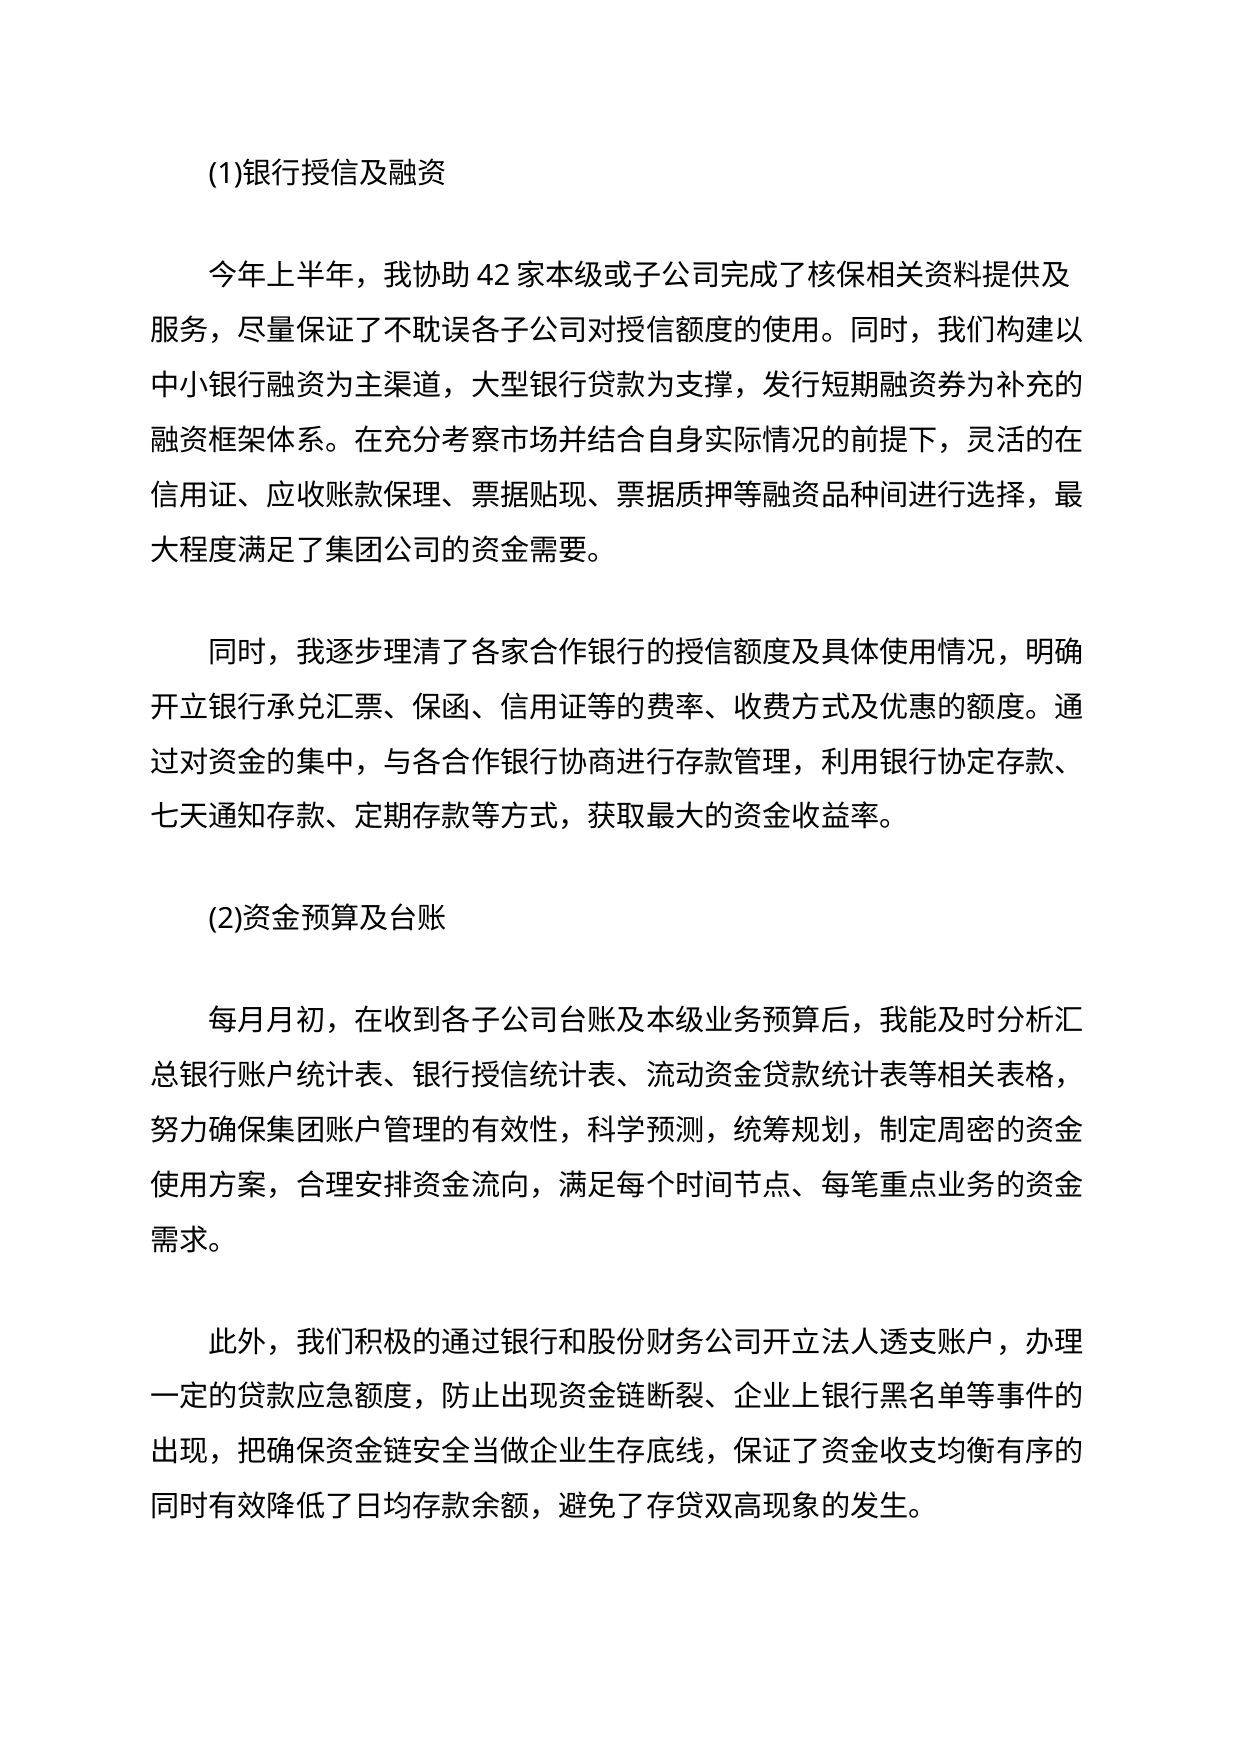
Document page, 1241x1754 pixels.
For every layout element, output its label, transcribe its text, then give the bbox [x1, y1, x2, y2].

text 今年上半年，我协助42家本级或子公司完成了核保相关资料提供及服务，尽量保证了不耽误各子公司对授信额度的使用。同时，我们构建以中小银行融资为主渠道，大型银行贷款为支撑，发行短期融资券为补充的融资框架体系。在充分考察市场并结合自身实际情况的前提下，灵活的在信用证、应收账款保理、票据贴现、票据质押等融资品种间进行选择，最大程度满足了集团公司的资金需要。 [150, 252, 1090, 569]
text (2)资金预算及台账 [150, 895, 1090, 937]
text 同时，我逐步理清了各家合作银行的授信额度及具体使用情况，明确开立银行承兑汇票、保函、信用证等的费率、收费方式及优惠的额度。通过对资金的集中，与各合作银行协商进行存款管理，利用银行协定存款、七天通知存款、定期存款等方式，获取最大的资金收益率。 [150, 628, 1090, 835]
text (1)银行授信及融资 [150, 150, 1090, 192]
text 每月月初，在收到各子公司台账及本级业务预算后，我能及时分析汇总银行账户统计表、银行授信统计表、流动资金贷款统计表等相关表格，努力确保集团账户管理的有效性，科学预测，统筹规划，制定周密的资金使用方案，合理安排资金流向，满足每个时间节点、每笔重点业务的资金需求。 [150, 997, 1090, 1259]
text 此外，我们积极的通过银行和股份财务公司开立法人透支账户，办理一定的贷款应急额度，防止出现资金链断裂、企业上银行黑名单等事件的出现，把确保资金链安全当做企业生存底线，保证了资金收支均衡有序的同时有效降低了日均存款余额，避免了存贷双高现象的发生。 [150, 1318, 1090, 1525]
